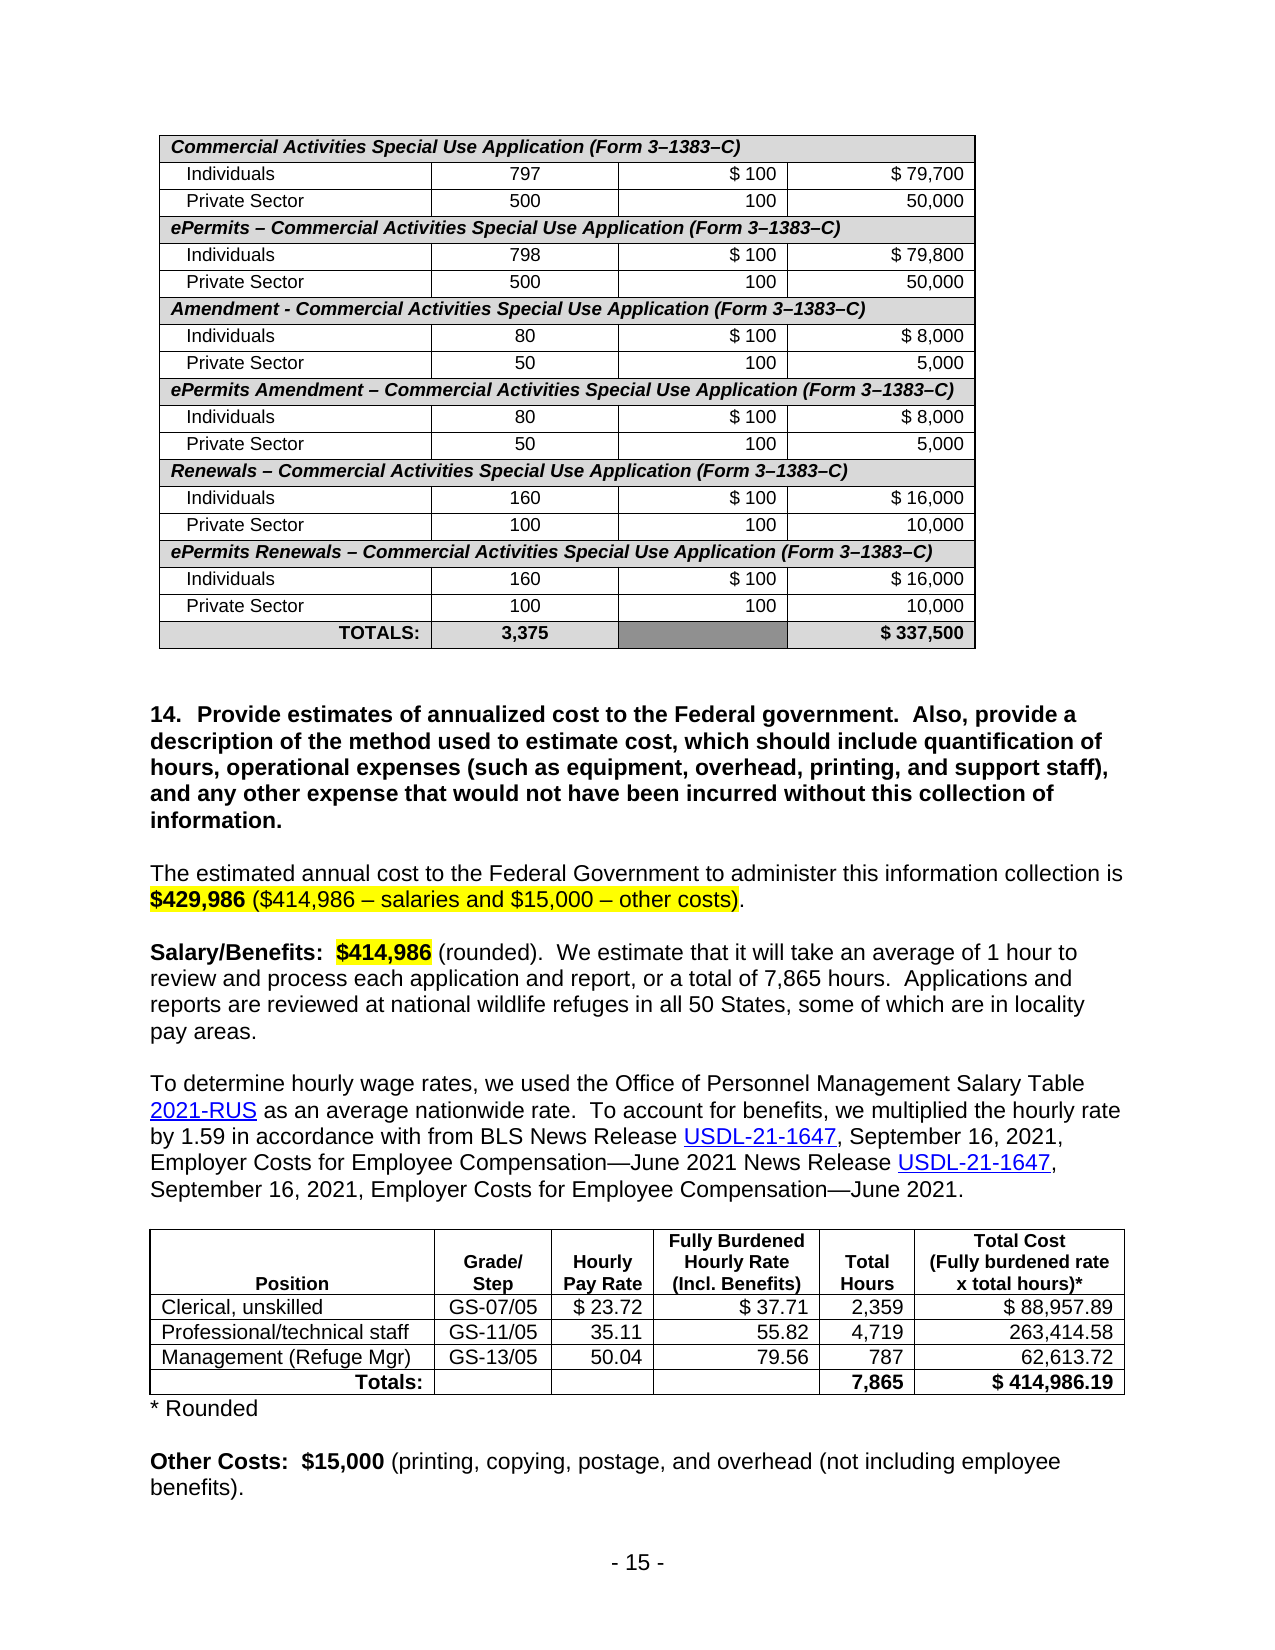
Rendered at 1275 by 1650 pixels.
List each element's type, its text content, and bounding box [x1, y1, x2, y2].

table_cell 62,613.72 [915, 1345, 1124, 1369]
table_header Commercial Activities Special Use Application (Form 3–1383–C) [160, 136, 974, 162]
table_cell 80 [432, 406, 618, 432]
table_cell Individuals [160, 163, 431, 189]
table_cell $ 23.72 [552, 1295, 653, 1319]
table_cell 798 [432, 244, 618, 270]
text Other Costs: $15,000 (printing, copying, postage, and overhead (not including employee benefits). [150, 1448, 1125, 1501]
table_cell 55.82 [654, 1320, 819, 1344]
table_cell $ 8,000 [788, 325, 974, 351]
table_cell $ 337,500 [788, 622, 974, 648]
table_cell Individuals [160, 568, 431, 594]
table_cell Private Sector [160, 190, 431, 216]
table_cell 100 [619, 514, 787, 540]
table_cell Private Sector [160, 514, 431, 540]
table_cell $ 79,800 [788, 244, 974, 270]
table_cell 5,000 [788, 352, 974, 378]
text The estimated annual cost to the Federal Government to administer this information collection is $429,986 ($414,986 – salaries and $15,000 – other costs). [150, 859, 1125, 912]
table_cell Renewals – Commercial Activities Special Use Application (Form 3–1383–C) [160, 460, 974, 486]
table_cell $ 37.71 [654, 1295, 819, 1319]
table_cell $ 88,957.89 [915, 1295, 1124, 1319]
table_cell 5,000 [788, 433, 974, 459]
table_cell 10,000 [788, 595, 974, 621]
table_cell 100 [619, 352, 787, 378]
table_cell [435, 1370, 551, 1394]
text Salary/Benefits: $414,986 (rounded). We estimate that it will take an average of 1 hour to review and process each application and report, or a total of 7,865 hours. Applications and reports are reviewed at national wildlife refuges in all 50 States, some of which are in locality pay areas. [150, 938, 1125, 1044]
table_cell Private Sector [160, 271, 431, 297]
table_cell GS-13/05 [435, 1345, 551, 1369]
table_cell Totals: [151, 1370, 434, 1394]
table_header Hourly Pay Rate [552, 1230, 653, 1294]
table_cell 500 [432, 190, 618, 216]
table_cell 263,414.58 [915, 1320, 1124, 1344]
table_cell [619, 622, 787, 648]
table_cell TOTALS: [160, 622, 431, 648]
table_cell 50,000 [788, 271, 974, 297]
table_cell 80 [432, 325, 618, 351]
table_cell GS-11/05 [435, 1320, 551, 1344]
table_cell 160 [432, 568, 618, 594]
table_header Total Cost (Fully burdened rate x total hours)* [915, 1230, 1124, 1294]
table_cell 4,719 [820, 1320, 914, 1344]
table_cell 797 [432, 163, 618, 189]
table_cell 50.04 [552, 1345, 653, 1369]
table_cell $ 100 [619, 163, 787, 189]
table_cell Clerical, unskilled [151, 1295, 434, 1319]
table_cell Private Sector [160, 595, 431, 621]
table_cell 50 [432, 433, 618, 459]
table_cell 100 [432, 595, 618, 621]
text 14. Provide estimates of annualized cost to the Federal government. Also, provide a description of the method used to estimate cost, which should include quantification of hours, operational expenses (such as equipment, overhead, printing, and support staff), and any other expense that would not have been incurred without this collection of information. [150, 701, 1125, 833]
table_cell Private Sector [160, 352, 431, 378]
table_cell 500 [432, 271, 618, 297]
table_cell $ 100 [619, 325, 787, 351]
table_header Grade/ Step [435, 1230, 551, 1294]
table_cell 160 [432, 487, 618, 513]
table_cell 787 [820, 1345, 914, 1369]
table_cell 100 [619, 271, 787, 297]
table_cell 100 [619, 595, 787, 621]
table_cell [654, 1370, 819, 1394]
table_cell 100 [619, 190, 787, 216]
table_cell GS-07/05 [435, 1295, 551, 1319]
table_cell $ 16,000 [788, 487, 974, 513]
table_cell 50,000 [788, 190, 974, 216]
table_cell 7,865 [820, 1370, 914, 1394]
text * Rounded [150, 1395, 1125, 1422]
table_cell Individuals [160, 325, 431, 351]
table_cell [552, 1370, 653, 1394]
table_cell $ 8,000 [788, 406, 974, 432]
table_cell ePermits – Commercial Activities Special Use Application (Form 3–1383–C) [160, 217, 974, 243]
table_cell $ 100 [619, 487, 787, 513]
table_cell Individuals [160, 406, 431, 432]
table_cell Individuals [160, 487, 431, 513]
table_cell 79.56 [654, 1345, 819, 1369]
text To determine hourly wage rates, we used the Office of Personnel Management Salary Table 2021-RUS as an average nationwide rate. To account for benefits, we multiplied the hourly rate by 1.59 in accordance with from BLS News Release USDL-21-1647, September 16, 2021, Employer Costs for Employee Compensation—June 2021 News Release USDL-21-1647, September 16, 2021, Employer Costs for Employee Compensation—June 2021. [150, 1070, 1125, 1202]
table_cell ePermits Amendment – Commercial Activities Special Use Application (Form 3–1383–C) [160, 379, 974, 405]
table_cell Private Sector [160, 433, 431, 459]
table_cell $ 16,000 [788, 568, 974, 594]
table_cell 2,359 [820, 1295, 914, 1319]
table_cell ePermits Renewals – Commercial Activities Special Use Application (Form 3–1383–C) [160, 541, 974, 567]
table_cell $ 414,986.19 [915, 1370, 1124, 1394]
table_header Fully Burdened Hourly Rate (Incl. Benefits) [654, 1230, 819, 1294]
table_cell $ 100 [619, 568, 787, 594]
table_cell Individuals [160, 244, 431, 270]
table_header Position [151, 1230, 434, 1294]
table_cell $ 79,700 [788, 163, 974, 189]
table_cell 100 [432, 514, 618, 540]
table_cell 50 [432, 352, 618, 378]
table_cell $ 100 [619, 406, 787, 432]
table_cell Amendment - Commercial Activities Special Use Application (Form 3–1383–C) [160, 298, 974, 324]
table_cell $ 100 [619, 244, 787, 270]
table_cell Professional/technical staff [151, 1320, 434, 1344]
table_cell Management (Refuge Mgr) [151, 1345, 434, 1369]
table_cell 10,000 [788, 514, 974, 540]
table_cell 100 [619, 433, 787, 459]
table_cell 3,375 [432, 622, 618, 648]
table_header Total Hours [820, 1230, 914, 1294]
table_cell 35.11 [552, 1320, 653, 1344]
